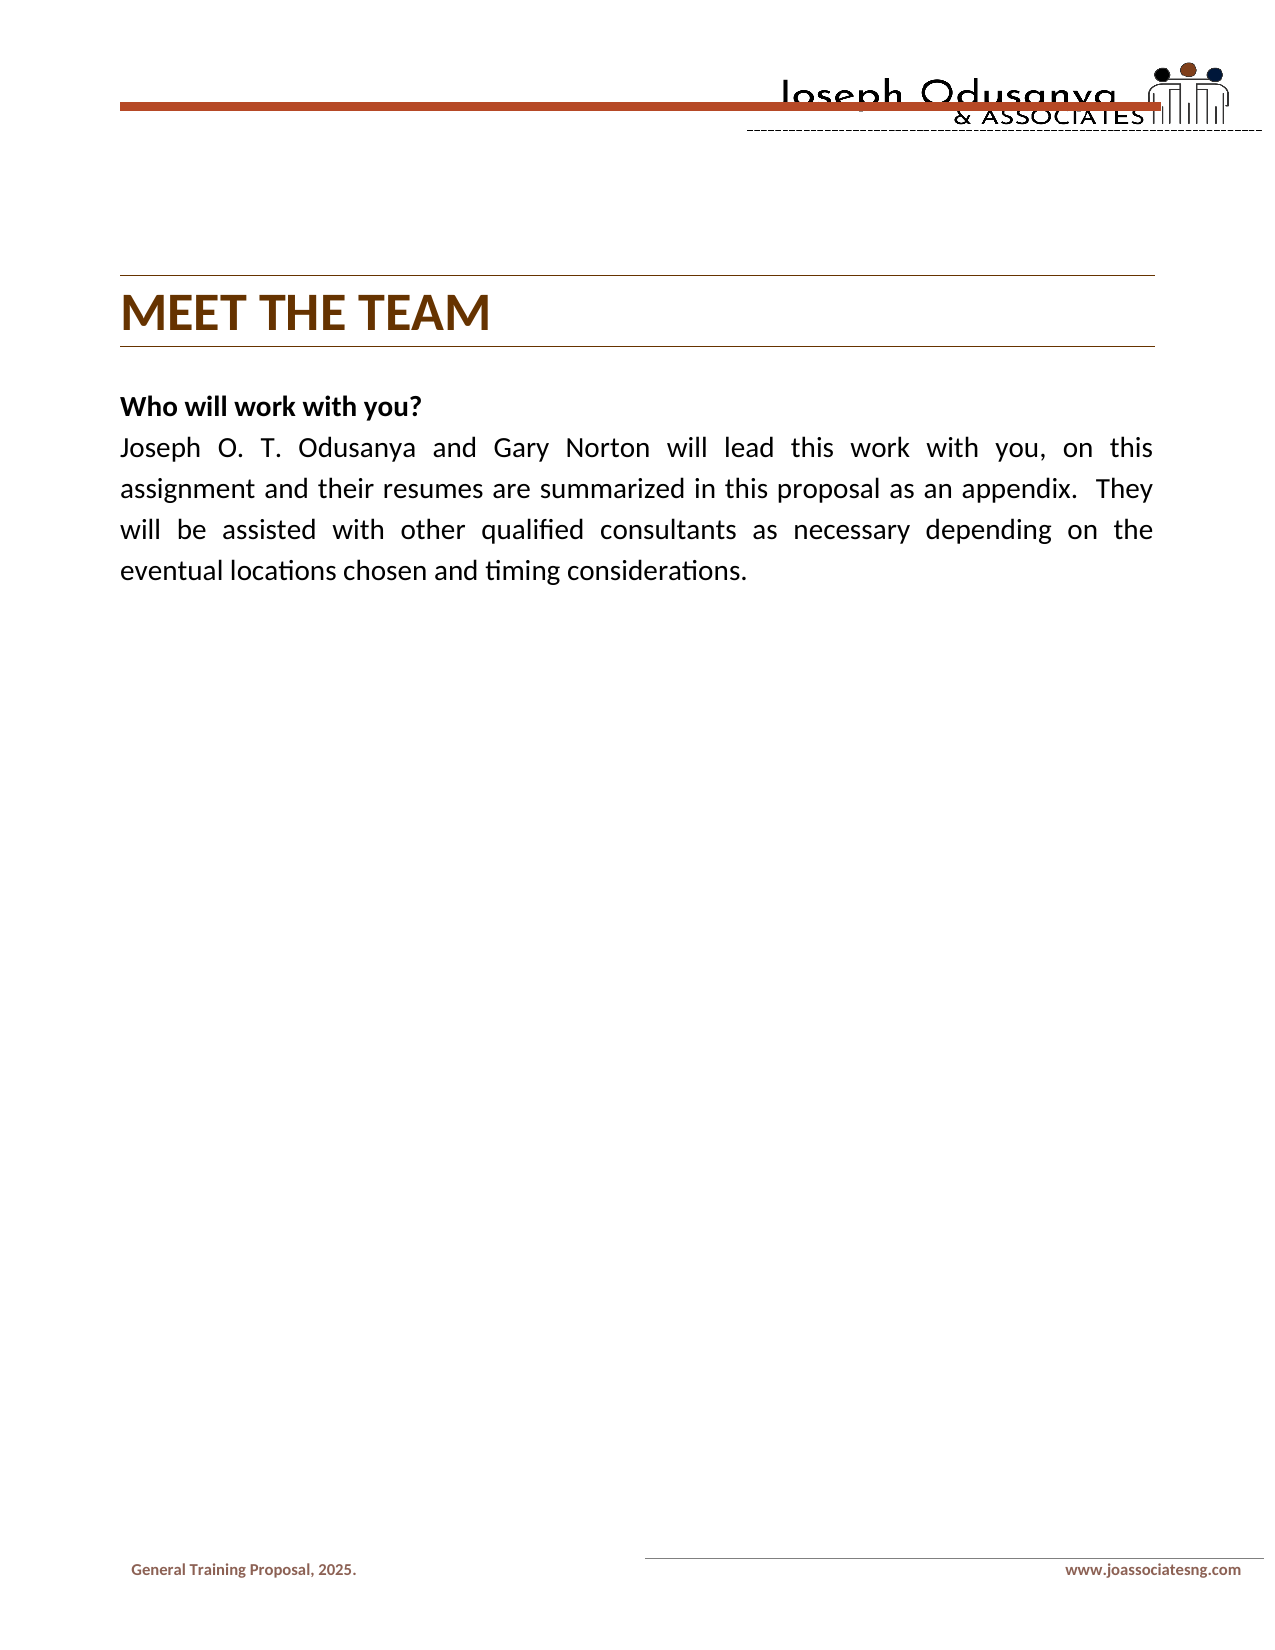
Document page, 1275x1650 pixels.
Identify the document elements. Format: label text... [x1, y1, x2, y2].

text Who will work with you? [120, 388, 1155, 424]
picture [733, 49, 1275, 157]
text Joseph O. T. Odusanya and Gary Norton will lead this work with you, on this assignment and their resumes are summarized in this proposal as an appendix. They will be assisted with other qualified consultants as necessary depending on the eventual locations chosen and timing considerations. [120, 429, 1155, 587]
text MEET THE TEAM [120, 276, 1155, 346]
